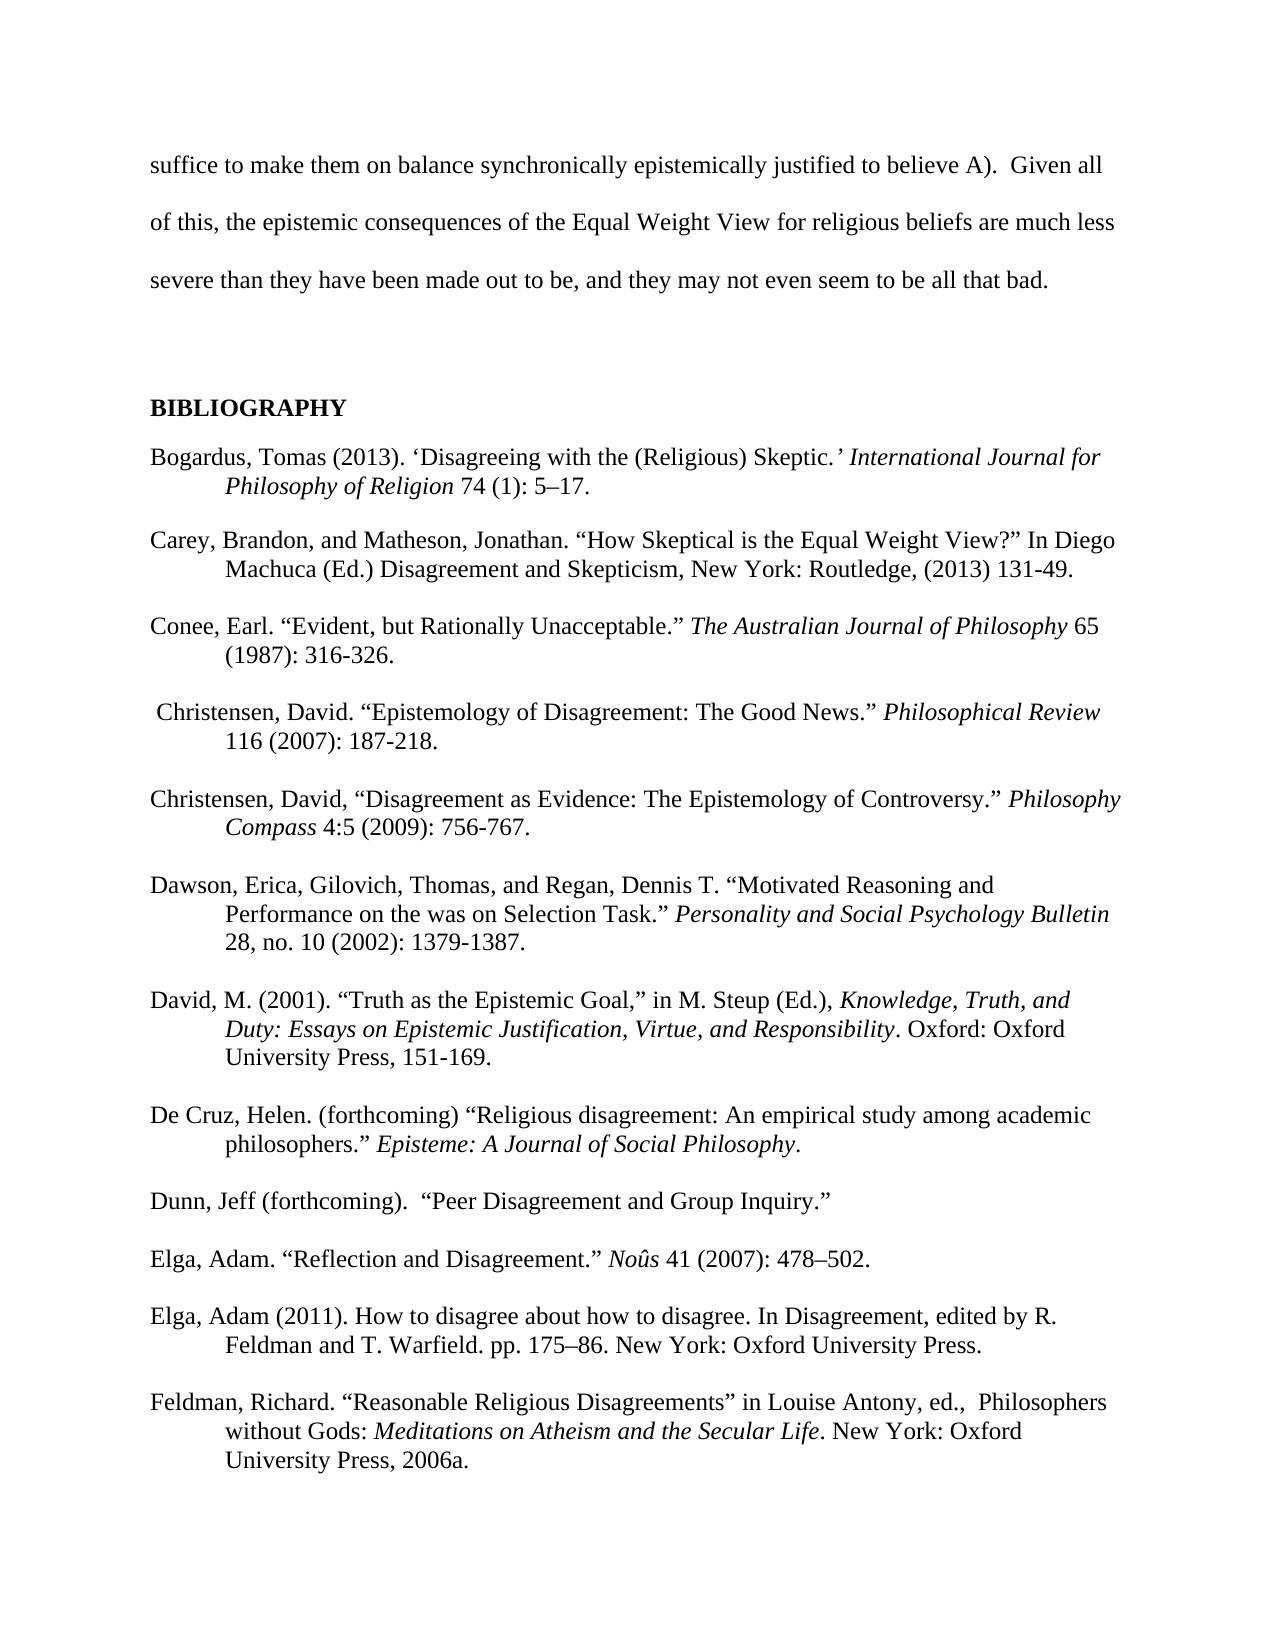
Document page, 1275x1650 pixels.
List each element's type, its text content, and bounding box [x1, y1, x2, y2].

text De Cruz, Helen. (forthcoming) “Religious disagreement: An empirical study among academic philosophers.” Episteme: A Journal of Social Philosophy. [150, 1100, 1125, 1157]
text Feldman, Richard. “Reasonable Religious Disagreements” in Louise Antony, ed., Philosophers without Gods: Meditations on Atheism and the Secular Life. New York: Oxford University Press, 2006a. [150, 1387, 1125, 1474]
text David, M. (2001). “Truth as the Epistemic Goal,” in M. Steup (Ed.), Knowledge, Truth, and Duty: Essays on Epistemic Justification, Virtue, and Responsibility. Oxford: Oxford University Press, 151-169. [150, 985, 1125, 1071]
text Bogardus, Tomas (2013). ‘Disagreeing with the (Religious) Skeptic.’ International Journal for Philosophy of Religion 74 (1): 5–17. [150, 442, 1125, 500]
text Conee, Earl. “Evident, but Rationally Unacceptable.” The Australian Journal of Philosophy 65 (1987): 316-326. [150, 611, 1125, 669]
text Elga, Adam (2011). How to disagree about how to disagree. In Disagreement, edited by R. Feldman and T. Warfield. pp. 175–86. New York: Oxford University Press. [150, 1301, 1125, 1359]
text Christensen, David, “Disagreement as Evidence: The Epistemology of Controversy.” Philosophy Compass 4:5 (2009): 756-767. [150, 784, 1125, 841]
text Dawson, Erica, Gilovich, Thomas, and Regan, Dennis T. “Motivated Reasoning and Performance on the was on Selection Task.” Personality and Social Psychology Bulletin 28, no. 10 (2002): 1379-1387. [150, 870, 1125, 956]
text BIBLIOGRAPHY [150, 393, 1125, 422]
text Christensen, David. “Epistemology of Disagreement: The Good News.” Philosophical Review 116 (2007): 187-218. [150, 697, 1125, 755]
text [150, 150, 1125, 294]
text Carey, Brandon, and Matheson, Jonathan. “How Skeptical is the Equal Weight View?” In Diego Machuca (Ed.) Disagreement and Skepticism, New York: Routledge, (2013) 131-49. [150, 525, 1125, 582]
text Elga, Adam. “Reflection and Disagreement.” Noûs 41 (2007): 478–502. [150, 1244, 1125, 1272]
text Dunn, Jeff (forthcoming). “Peer Disagreement and Group Inquiry.” [150, 1186, 1125, 1215]
